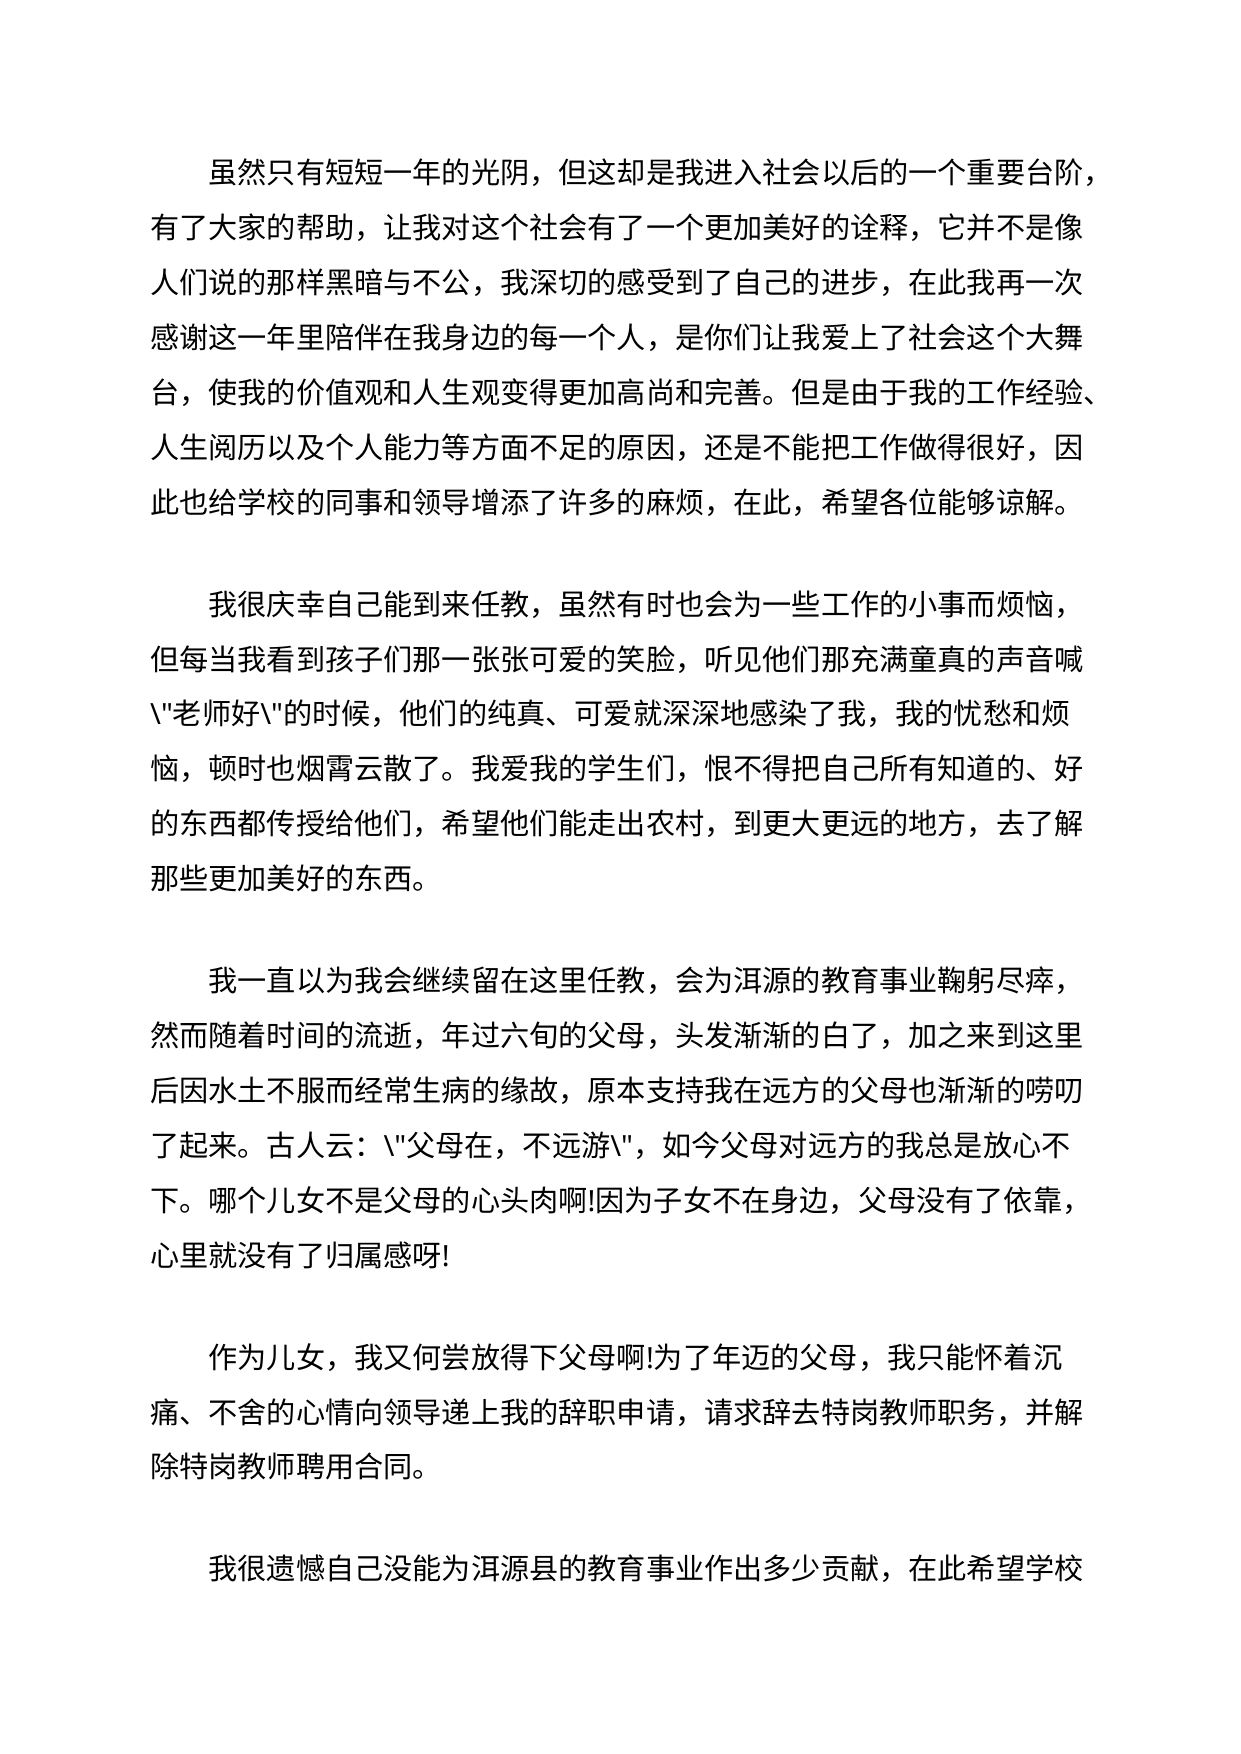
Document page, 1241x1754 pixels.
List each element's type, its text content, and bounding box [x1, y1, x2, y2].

text 虽然只有短短一年的光阴，但这却是我进入社会以后的一个重要台阶，有了大家的帮助，让我对这个社会有了一个更加美好的诠释，它并不是像人们说的那样黑暗与不公，我深切的感受到了自己的进步，在此我再一次感谢这一年里陪伴在我身边的每一个人，是你们让我爱上了社会这个大舞台，使我的价值观和人生观变得更加高尚和完善。但是由于我的工作经验、人生阅历以及个人能力等方面不足的原因，还是不能把工作做得很好，因此也给学校的同事和领导增添了许多的麻烦，在此，希望各位能够谅解。 [150, 150, 1090, 522]
text 我一直以为我会继续留在这里任教，会为洱源的教育事业鞠躬尽瘁，然而随着时间的流逝，年过六旬的父母，头发渐渐的白了，加之来到这里后因水土不服而经常生病的缘故，原本支持我在远方的父母也渐渐的唠叨了起来。古人云：\"父母在，不远游\"，如今父母对远方的我总是放心不下。哪个儿女不是父母的心头肉啊!因为子女不在身边，父母没有了依靠，心里就没有了归属感呀! [150, 957, 1090, 1274]
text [150, 1546, 1090, 1588]
text 我很庆幸自己能到来任教，虽然有时也会为一些工作的小事而烦恼，但每当我看到孩子们那一张张可爱的笑脸，听见他们那充满童真的声音喊\"老师好\"的时候，他们的纯真、可爱就深深地感染了我，我的忧愁和烦恼，顿时也烟霄云散了。我爱我的学生们，恨不得把自己所有知道的、好的东西都传授给他们，希望他们能走出农村，到更大更远的地方，去了解那些更加美好的东西。 [150, 581, 1090, 898]
text 作为儿女，我又何尝放得下父母啊!为了年迈的父母，我只能怀着沉痛、不舍的心情向领导递上我的辞职申请，请求辞去特岗教师职务，并解除特岗教师聘用合同。 [150, 1334, 1090, 1486]
